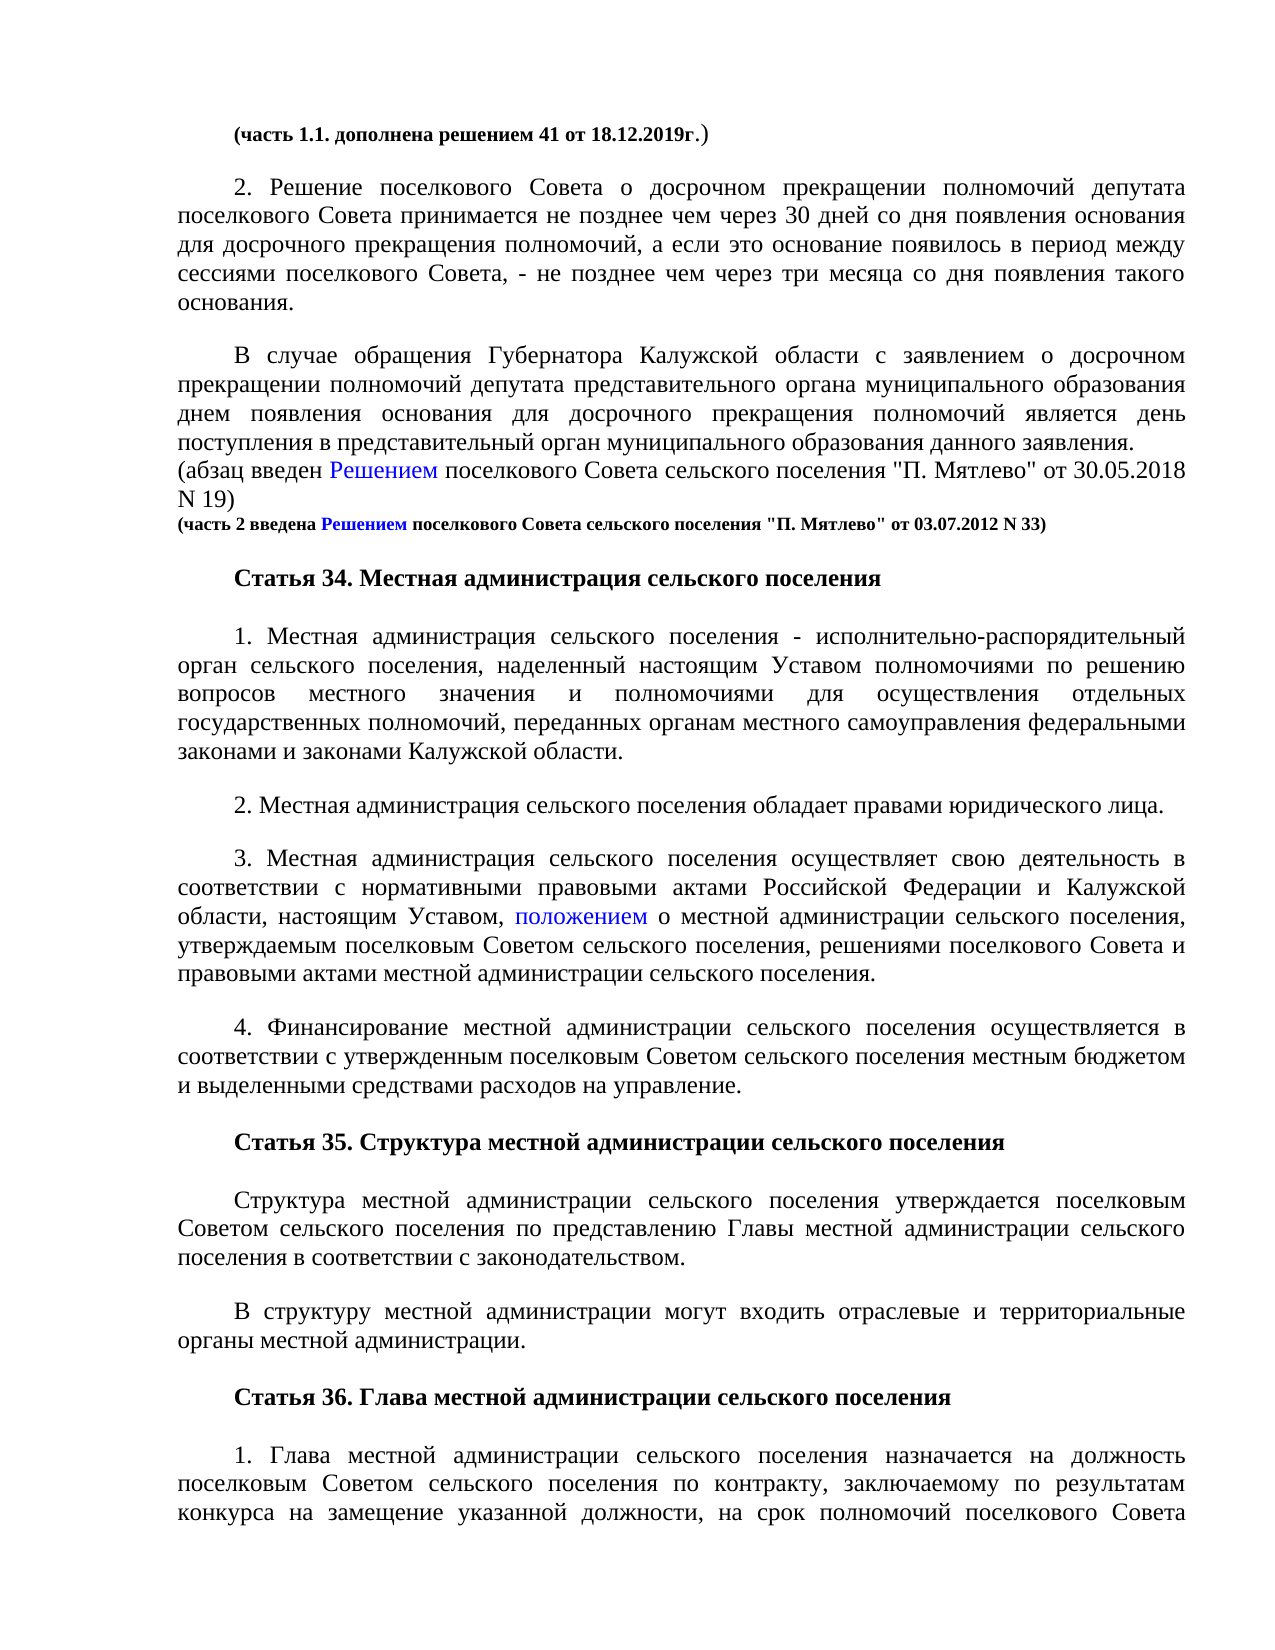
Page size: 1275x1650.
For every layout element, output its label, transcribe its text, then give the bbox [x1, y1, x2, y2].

text 2. Решение поселкового Совета о досрочном прекращении полномочий депутата поселкового Совета принимается не позднее чем через 30 дней со дня появления основания для досрочного прекращения полномочий, а если это основание появилось в период между сессиями поселкового Совета, - не позднее чем через три месяца со дня появления такого основания. [177, 172, 1186, 316]
text (абзац введен Решением поселкового Совета сельского поселения "П. Мятлево" от 30.05.2018 N 19) [177, 456, 1186, 513]
text Статья 36. Глава местной администрации сельского поселения [177, 1382, 1186, 1411]
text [177, 1440, 1186, 1526]
text 2. Местная администрация сельского поселения обладает правами юридического лица. [177, 790, 1186, 818]
text Структура местной администрации сельского поселения утверждается поселковым Советом сельского поселения по представлению Главы местной администрации сельского поселения в соответствии с законодательством. [177, 1185, 1186, 1271]
text 4. Финансирование местной администрации сельского поселения осуществляется в соответствии с утвержденным поселковым Советом сельского поселения местным бюджетом и выделенными средствами расходов на управление. [177, 1012, 1186, 1098]
text (часть 2 введена Решением поселкового Совета сельского поселения "П. Мятлево" от 03.07.2012 N 33) [177, 513, 1186, 535]
text Статья 34. Местная администрация сельского поселения [177, 563, 1186, 592]
text В случае обращения Губернатора Калужской области с заявлением о досрочном прекращении полномочий депутата представительного органа муниципального образования днем появления основания для досрочного прекращения полномочий является день поступления в представительный орган муниципального образования данного заявления. [177, 341, 1186, 456]
text Статья 35. Структура местной администрации сельского поселения [177, 1127, 1186, 1156]
text 1. Местная администрация сельского поселения - исполнительно-распорядительный орган сельского поселения, наделенный настоящим Уставом полномочиями по решению вопросов местного значения и полномочиями для осуществления отдельных государственных полномочий, переданных органам местного самоуправления федеральными законами и законами Калужской области. [177, 621, 1186, 765]
text 3. Местная администрация сельского поселения осуществляет свою деятельность в соответствии с нормативными правовыми актами Российской Федерации и Калужской области, настоящим Уставом, положением о местной администрации сельского поселения, утверждаемым поселковым Советом сельского поселения, решениями поселкового Совета и правовыми актами местной администрации сельского поселения. [177, 843, 1186, 987]
text В структуру местной администрации могут входить отраслевые и территориальные органы местной администрации. [177, 1296, 1186, 1353]
text (часть 1.1. дополнена решением 41 от 18.12.2019г.) [177, 118, 1186, 147]
